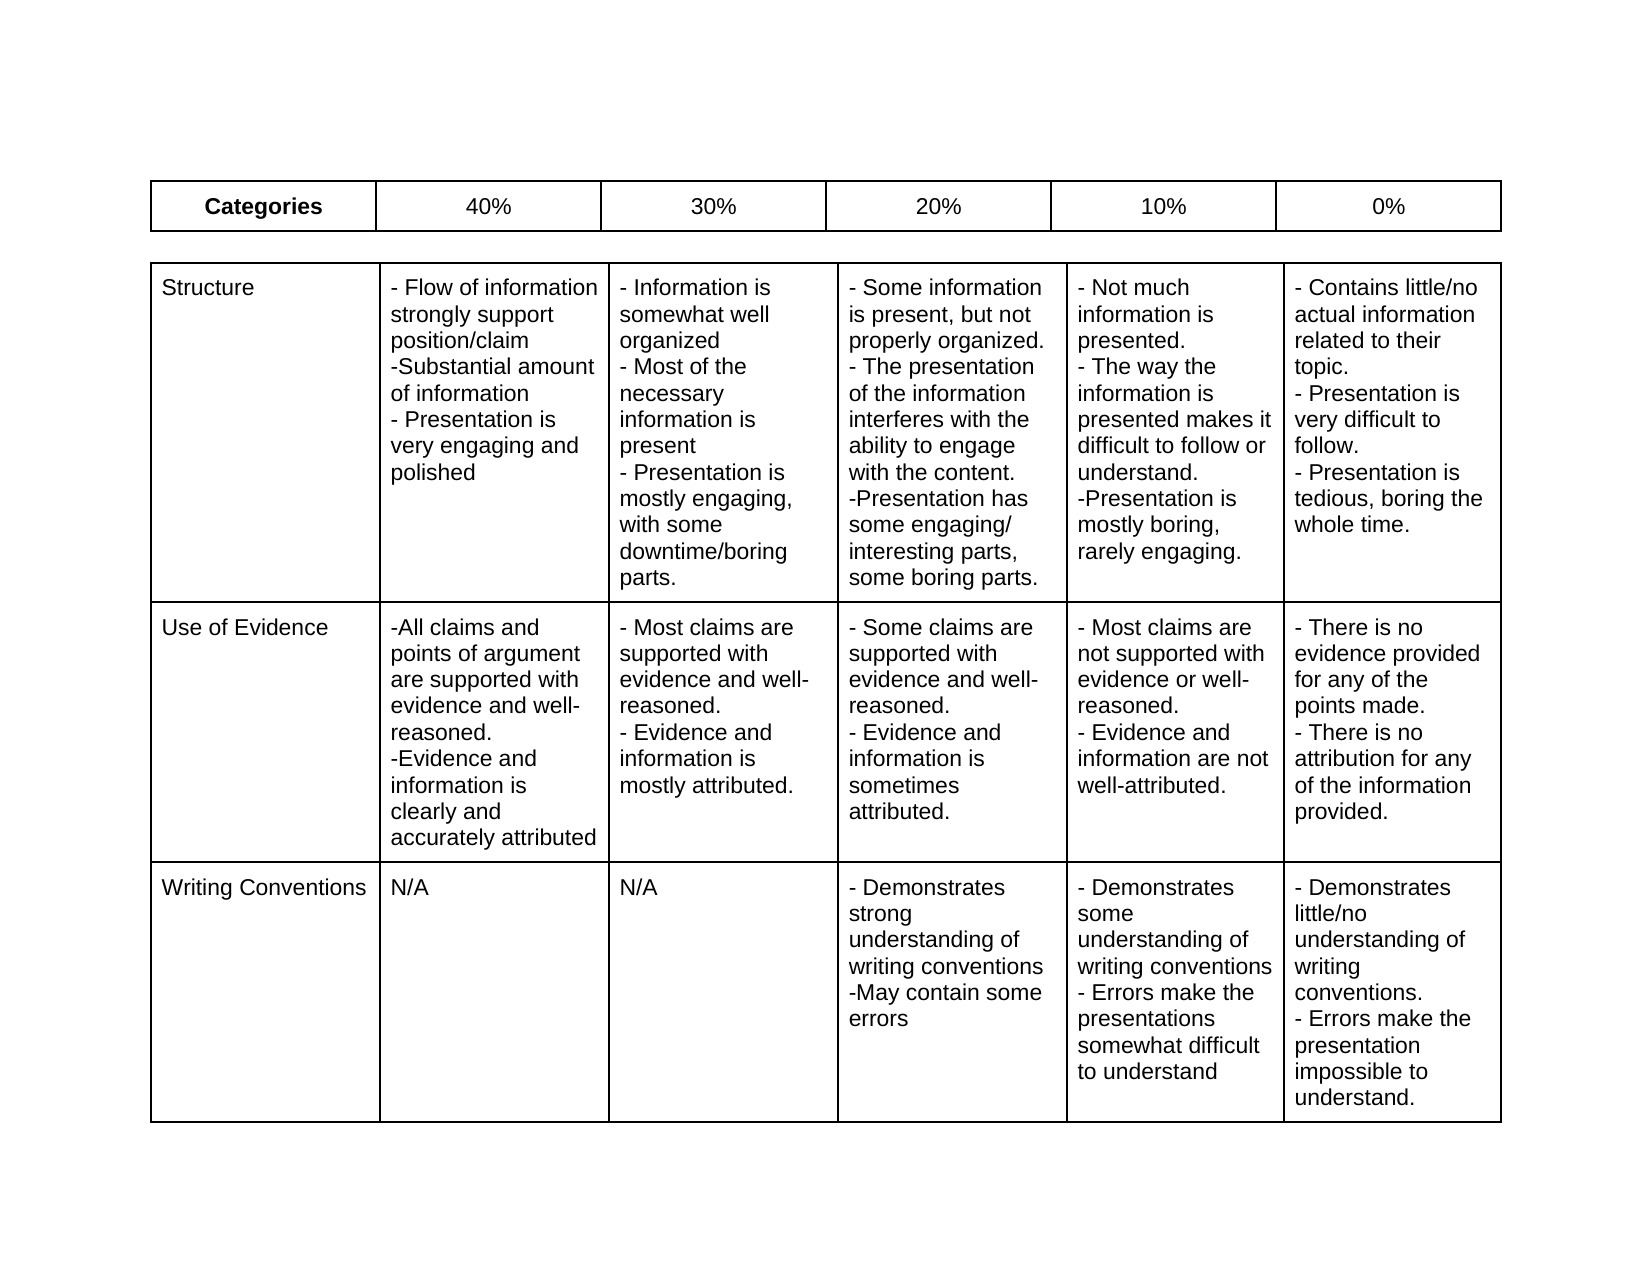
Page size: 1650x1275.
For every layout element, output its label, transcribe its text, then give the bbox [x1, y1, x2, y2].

table_header 30% [602, 182, 825, 229]
table_cell - Some claims are supported with evidence and well-reasoned. - Evidence and information is sometimes attributed. [839, 603, 1066, 861]
table_cell N/A [610, 863, 837, 1121]
table_header - Some information is present, but not properly organized. - The presentation of the information interferes with the ability to engage with the content. -Presentation has some engaging/ interesting parts, some boring parts. [839, 264, 1066, 601]
table_cell - Most claims are supported with evidence and well- reasoned. - Evidence and information is mostly attributed. [610, 603, 837, 861]
table_cell - Demonstrates little/no understanding of writing conventions. - Errors make the presentation impossible to understand. [1285, 863, 1500, 1121]
table_cell -All claims and points of argument are supported with evidence and well-reasoned. -Evidence and information is clearly and accurately attributed [381, 603, 608, 861]
table_header 20% [827, 182, 1050, 229]
table_header - Contains little/no actual information related to their topic. - Presentation is very difficult to follow. - Presentation is tedious, boring the whole time. [1285, 264, 1500, 601]
table_cell N/A [381, 863, 608, 1121]
table_header - Not much information is presented. - The way the information is presented makes it difficult to follow or understand. -Presentation is mostly boring, rarely engaging. [1068, 264, 1283, 601]
table_header 40% [377, 182, 600, 229]
table_cell - Most claims are not supported with evidence or well-reasoned. - Evidence and information are not well-attributed. [1068, 603, 1283, 861]
table_cell - Demonstrates strong understanding of writing conventions -May contain some errors [839, 863, 1066, 1121]
table_cell Use of Evidence [152, 603, 379, 861]
table_cell - Demonstrates some understanding of writing conventions - Errors make the presentations somewhat difficult to understand [1068, 863, 1283, 1121]
table_cell Writing Conventions [152, 863, 379, 1121]
table_header Categories [152, 182, 375, 229]
table_header - Information is somewhat well organized - Most of the necessary information is present - Presentation is mostly engaging, with some downtime/boring parts. [610, 264, 837, 601]
table_header Structure [152, 264, 379, 601]
table_header 10% [1052, 182, 1275, 229]
table_cell - There is no evidence provided for any of the points made. - There is no attribution for any of the information provided. [1285, 603, 1500, 861]
table_header 0% [1277, 182, 1500, 229]
table_header - Flow of information strongly support position/claim -Substantial amount of information - Presentation is very engaging and polished [381, 264, 608, 601]
